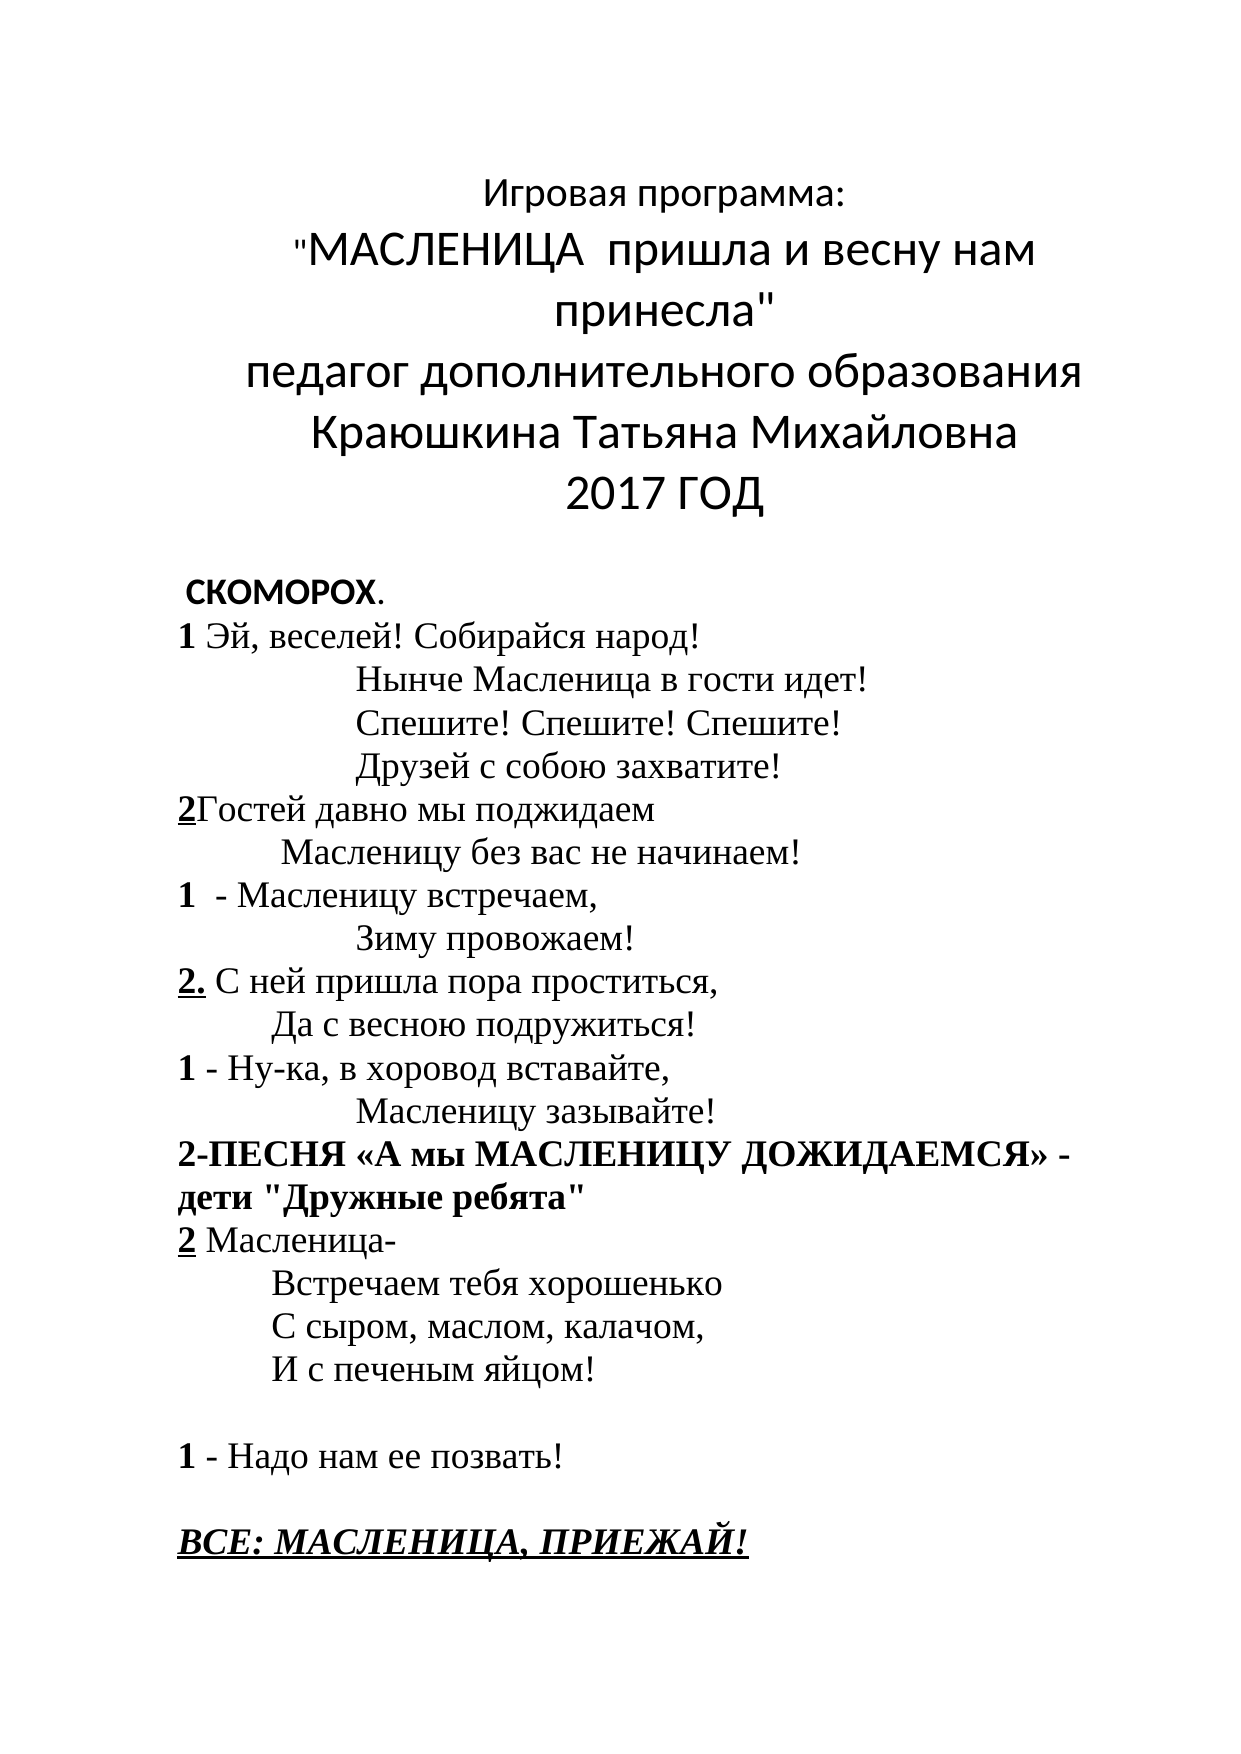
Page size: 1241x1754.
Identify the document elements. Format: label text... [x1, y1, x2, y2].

text 1 - Масленицу встречаем, [177, 872, 1152, 916]
text Нынче Масленица в гости идет! [177, 657, 1152, 700]
text СКОМОРОХ. [177, 568, 1152, 614]
text Масленицу зазывайте! [177, 1088, 1152, 1131]
text Масленицу без вас не начинаем! [177, 829, 1152, 872]
text ВСЕ: МАСЛЕНИЦА, ПРИЕЖАЙ! [177, 1519, 1152, 1562]
text С сыром, маслом, калачом, [177, 1304, 1152, 1347]
text Зиму провожаем! [177, 916, 1152, 959]
text 2Гостей давно мы поджидаем [177, 786, 1152, 829]
text 2-ПЕСНЯ «А мы МАСЛЕНИЦУ ДОЖИДАЕМСЯ» - дети "Дружные ребята" [177, 1131, 1152, 1217]
text 2. С ней пришла пора проститься, [177, 959, 1152, 1002]
text Игровая программа: [177, 166, 1152, 217]
text 2017 ГОД [177, 461, 1152, 522]
text 1 - Ну-ка, в хоровод вставайте, [177, 1045, 1152, 1088]
text Краюшкина Татьяна Михайловна [177, 400, 1152, 461]
text 1 Эй, веселей! Собирайся народ! [177, 614, 1152, 657]
text Да с весною подружиться! [177, 1002, 1152, 1045]
text 1 - Надо нам ее позвать! [177, 1433, 1152, 1476]
text "МАСЛЕНИЦА пришла и весну нам принесла" [177, 217, 1152, 339]
text 2 Масленица- [177, 1217, 1152, 1261]
text И с печеным яйцом! [177, 1347, 1152, 1390]
text педагог дополнительного образования [177, 339, 1152, 400]
text Встречаем тебя хорошенько [177, 1261, 1152, 1304]
text Спешите! Спешите! Спешите! [177, 700, 1152, 743]
text Друзей с собою захватите! [177, 743, 1152, 786]
